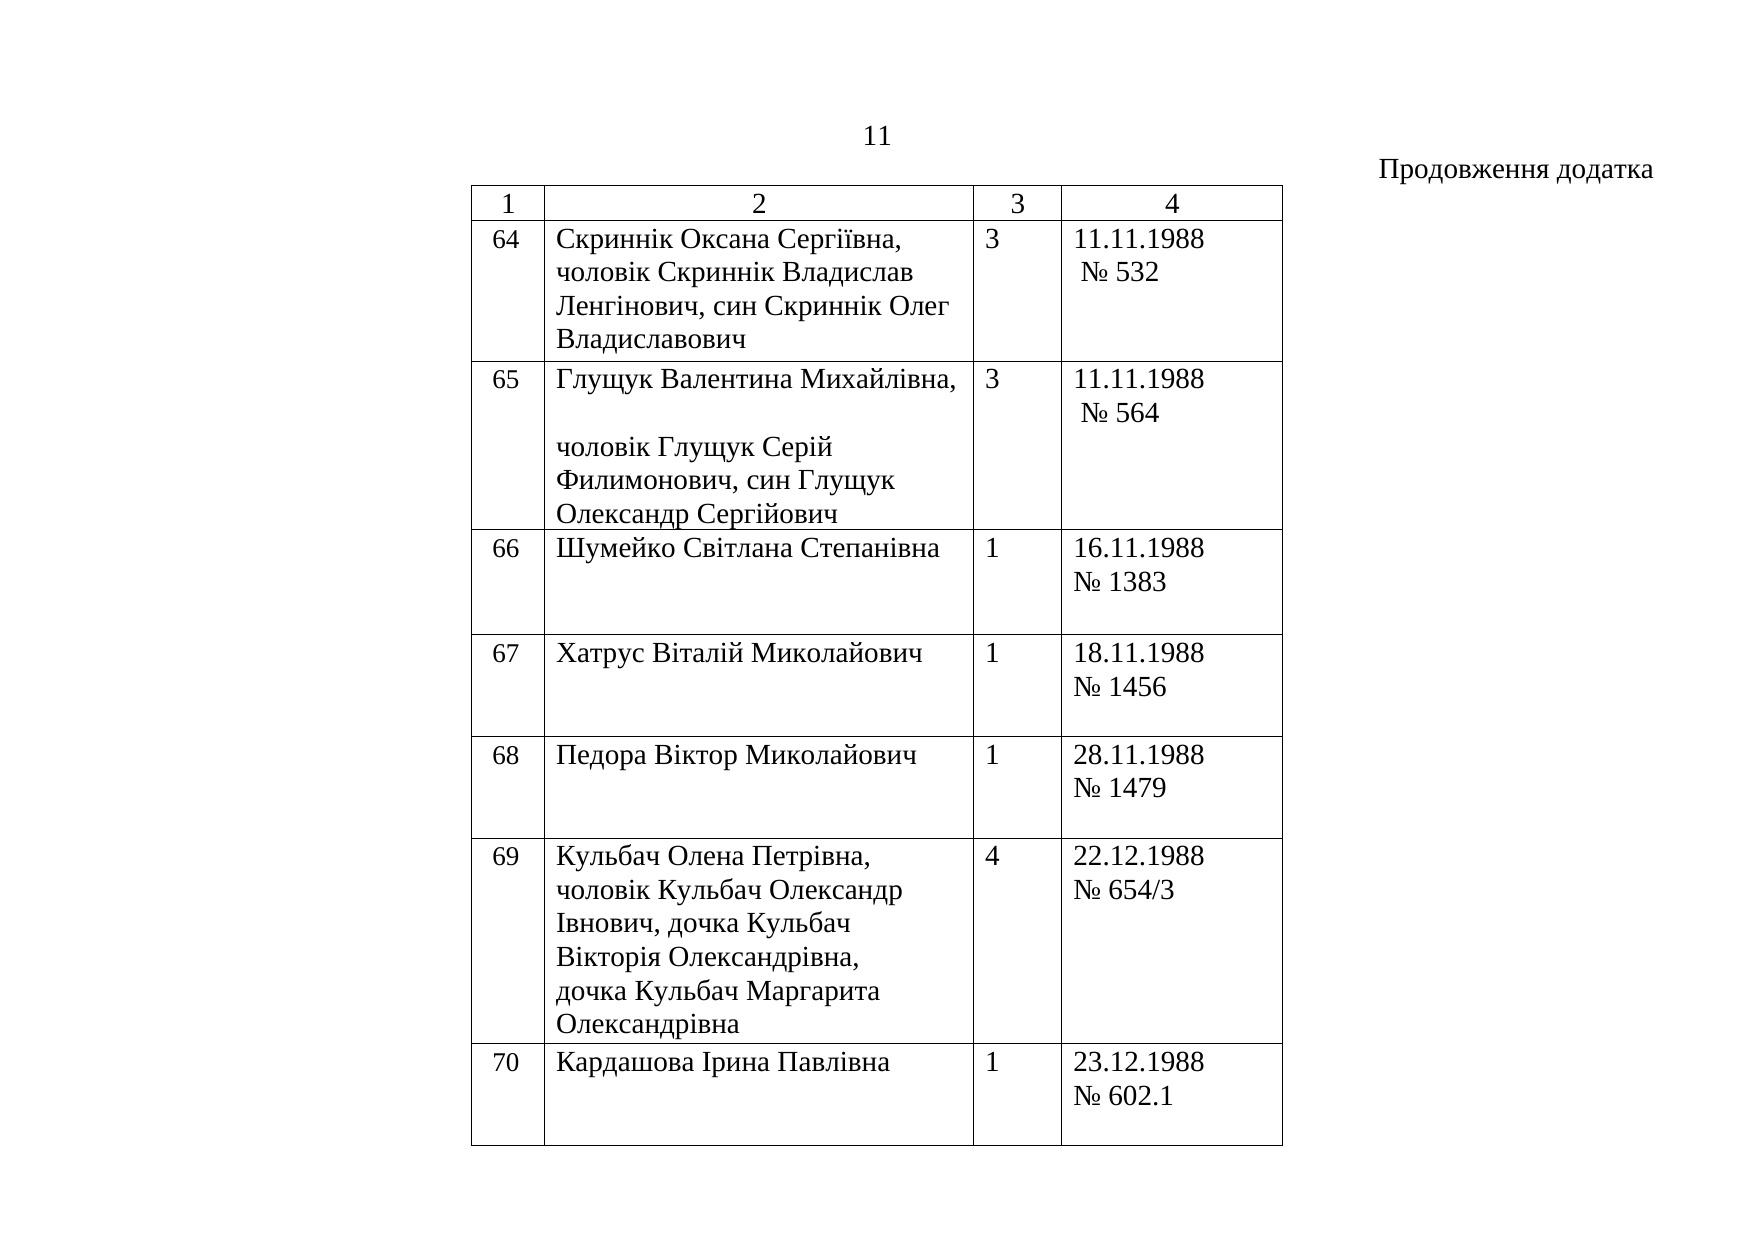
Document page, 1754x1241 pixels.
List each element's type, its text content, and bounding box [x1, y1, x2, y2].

table_cell [472, 1044, 544, 1145]
table_cell [472, 221, 544, 361]
table_cell 3 [974, 362, 1061, 529]
table_cell 1 [974, 635, 1061, 736]
table_cell [472, 839, 544, 1043]
table_cell 18.11.1988 № 1456 [1062, 635, 1282, 736]
table_cell Педора Віктор Миколайович [545, 737, 973, 837]
table_cell 4 [974, 839, 1061, 1043]
table_cell [472, 362, 544, 529]
table_header 4 [1062, 186, 1282, 220]
table_header 2 [545, 186, 973, 220]
table_cell [472, 737, 544, 837]
table_cell Кульбач Олена Петрівна, чоловік Кульбач Олександр Івнович, дочка Кульбач Вікторія Олександрівна, дочка Кульбач Маргарита Олександрівна [545, 839, 973, 1043]
table_cell 23.12.1988 № 602.1 [1062, 1044, 1282, 1145]
table_cell Кардашова Ірина Павлівна [545, 1044, 973, 1145]
table_cell 28.11.1988 № 1479 [1062, 737, 1282, 837]
table_cell Скриннік Оксана Сергіївна, чоловік Скриннік Владислав Ленгінович, син Скриннік Олег Владиславович [545, 221, 973, 361]
table_cell [472, 635, 544, 736]
table_cell 1 [974, 1044, 1061, 1145]
table_header 3 [974, 186, 1061, 220]
table_cell 11.11.1988 № 564 [1062, 362, 1282, 529]
table_cell Хатрус Віталій Миколайович [545, 635, 973, 736]
table_cell 22.12.1988 № 654/3 [1062, 839, 1282, 1043]
table_cell 3 [974, 221, 1061, 361]
table_cell 16.11.1988 № 1383 [1062, 530, 1282, 634]
table_cell 1 [974, 737, 1061, 837]
table_cell [472, 530, 544, 634]
table_cell Глущук Валентина Михайлівна, чоловік Глущук Серій Филимонович, син Глущук Олександр Сергійович [545, 362, 973, 529]
table_cell 11.11.1988 № 532 [1062, 221, 1282, 361]
table_header 1 [472, 186, 544, 220]
table_cell Шумейко Світлана Степанівна [545, 530, 973, 634]
table_cell 1 [974, 530, 1061, 634]
